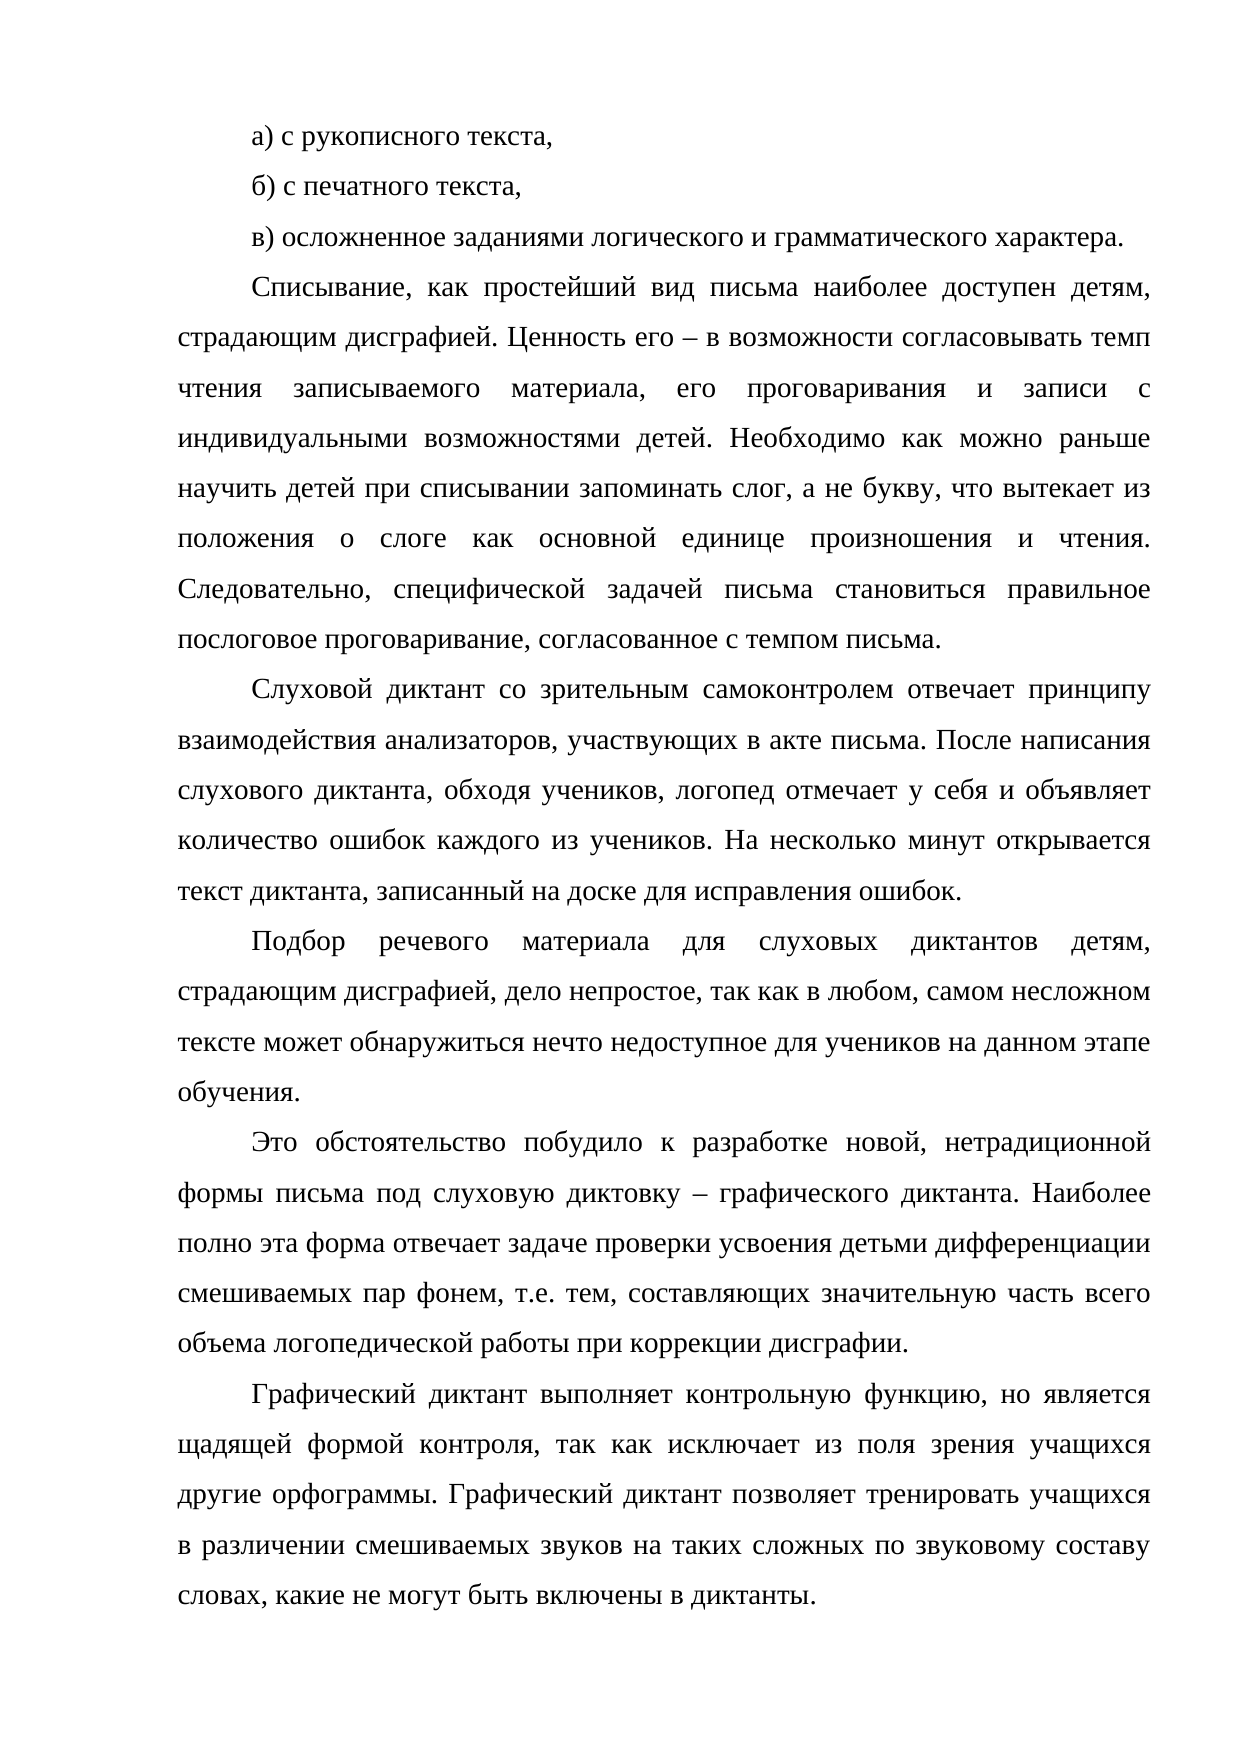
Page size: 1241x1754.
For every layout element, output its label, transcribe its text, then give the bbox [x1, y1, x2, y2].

text Это обстоятельство побудило к разработке новой, нетрадиционной формы письма под слуховую диктовку – графического диктанта. Наиболее полно эта форма отвечает задаче проверки усвоения детьми дифференциации смешиваемых пар фонем, т.е. тем, составляющих значительную часть всего объема логопедической работы при коррекции дисграфии. [177, 1124, 1152, 1359]
text Графический диктант выполняет контрольную функцию, но является щадящей формой контроля, так как исключает из поля зрения учащихся другие орфограммы. Графический диктант позволяет тренировать учащихся в различении смешиваемых звуков на таких сложных по звуковому составу словах, какие не могут быть включены в диктанты. [177, 1376, 1152, 1611]
text Списывание, как простейший вид письма наиболее доступен детям, страдающим дисграфией. Ценность его – в возможности согласовывать темп чтения записываемого материала, его проговаривания и записи с индивидуальными возможностями детей. Необходимо как можно раньше научить детей при списывании запоминать слог, а не букву, что вытекает из положения о слоге как основной единице произношения и чтения. Следовательно, специфической задачей письма становиться правильное послоговое проговаривание, согласованное с темпом письма. [177, 269, 1152, 655]
text а) с рукописного текста, [177, 118, 1152, 152]
text б) с печатного текста, [177, 168, 1152, 202]
text Подбор речевого материала для слуховых диктантов детям, страдающим дисграфией, дело непростое, так как в любом, самом несложном тексте может обнаружиться нечто недоступное для учеников на данном этапе обучения. [177, 923, 1152, 1108]
text Слуховой диктант со зрительным самоконтролем отвечает принципу взаимодействия анализаторов, участвующих в акте письма. После написания слухового диктанта, обходя учеников, логопед отмечает у себя и объявляет количество ошибок каждого из учеников. На несколько минут открывается текст диктанта, записанный на доске для исправления ошибок. [177, 672, 1152, 906]
text в) осложненное заданиями логического и грамматического характера. [177, 219, 1152, 252]
